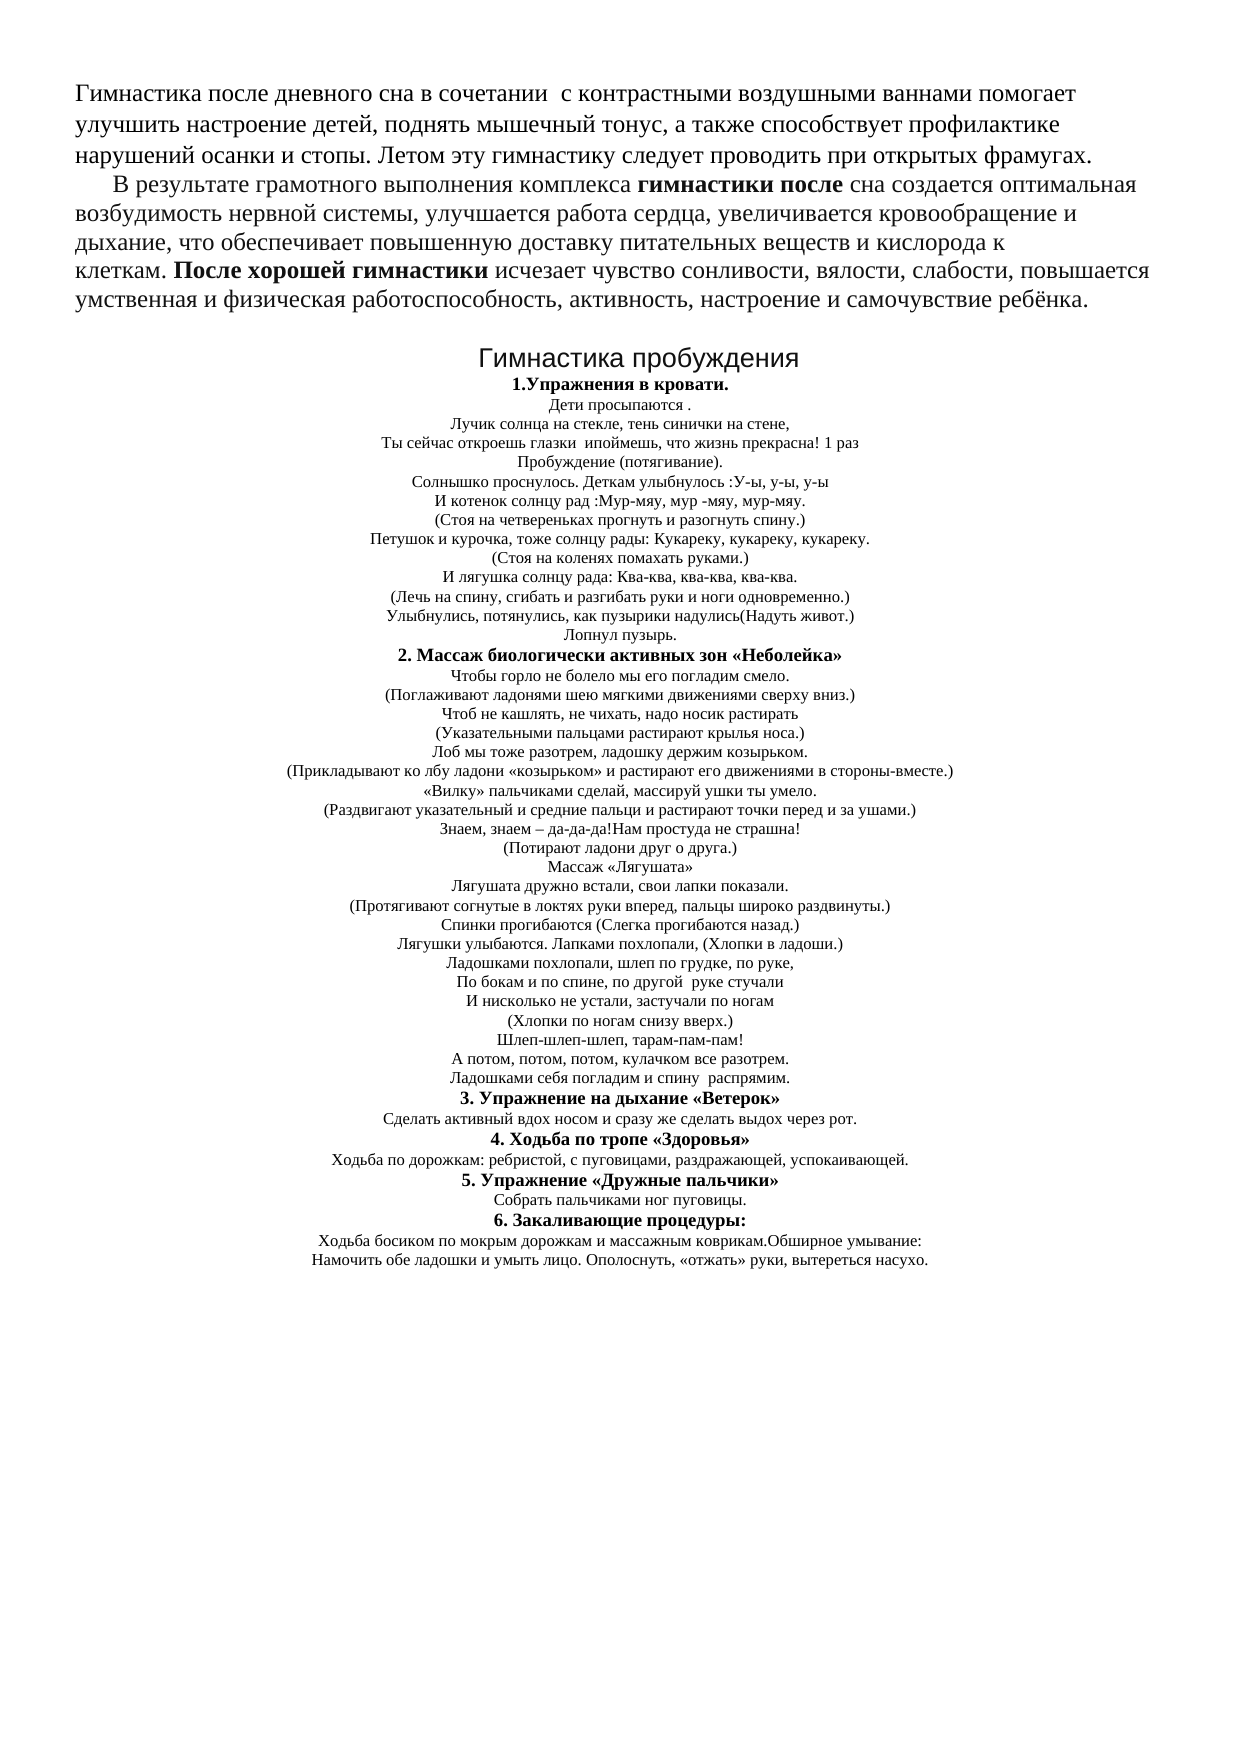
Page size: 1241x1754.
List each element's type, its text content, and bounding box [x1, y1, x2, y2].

text Чтоб не кашлять, не чихать, надо носик растирать [75, 704, 1165, 723]
text Лучик солнца на стекле, тень синички на стене, [75, 414, 1165, 433]
text 3. Упражнение на дыхание «Ветерок» [75, 1087, 1165, 1109]
text (Протягивают согнутые в локтях руки вперед, пальцы широко раздвинуты.) [75, 895, 1165, 914]
text (Указательными пальцами растирают крылья носа.) [75, 723, 1165, 742]
text Ты сейчас откроешь глазки ипоймешь, что жизнь прекрасна! 1 раз [75, 433, 1165, 452]
text Шлеп-шлеп-шлеп, тарам-пам-пам! [75, 1029, 1165, 1049]
text Гимнастика после дневного сна в сочетании с контрастными воздушными ваннами помогает улучшить настроение детей, поднять мышечный тонус, а также способствует профилактике нарушений осанки и стопы. Летом эту гимнастику следует проводить при открытых фрамугах. [75, 75, 1165, 169]
text Ходьба по дорожкам: ребристой, с пуговицами, раздражающей, успокаивающей. [75, 1149, 1165, 1168]
text Улыбнулись, потянулись, как пузырики надулись(Надуть живот.) [75, 606, 1165, 625]
text Намочить обе ладошки и умыть лицо. Ополоснуть, «отжать» руки, вытереться насухо. [75, 1250, 1165, 1269]
text Лопнул пузырь. [75, 625, 1165, 644]
text (Стоя на четвереньках прогнуть и разогнуть спину.) [75, 510, 1165, 529]
text По бокам и по спине, по другой руке стучали [75, 972, 1165, 991]
text И нисколько не устали, застучали по ногам [75, 991, 1165, 1010]
text 1.Упражнения в кровати. [75, 373, 1165, 395]
text «Вилку» пальчиками сделай, массируй ушки ты умело. [75, 780, 1165, 799]
text Чтобы горло не болело мы его погладим смело. [75, 665, 1165, 684]
text Собрать пальчиками ног пуговицы. [75, 1190, 1165, 1209]
text 6. Закаливающие процедуры: [75, 1209, 1165, 1231]
text Лягушки улыбаются. Лапками похлопали, (Хлопки в ладоши.) [75, 934, 1165, 953]
text Лягушата дружно встали, свои лапки показали. [75, 876, 1165, 895]
text Гимнастика пробуждения [75, 342, 1165, 373]
text 2. Массаж биологически активных зон «Неболейка» [75, 644, 1165, 665]
text Ладошками себя погладим и спину распрямим. [75, 1068, 1165, 1087]
text В результате грамотного выполнения комплекса гимнастики после сна создается оптимальная возбудимость нервной системы, улучшается работа сердца, увеличивается кровообращение и дыхание, что обеспечивает повышенную доставку питательных веществ и кислорода к клеткам. После хорошей гимнастики исчезает чувство сонливости, вялости, слабости, повышается умственная и физическая работоспособность, активность, настроение и самочувствие ребёнка. [75, 169, 1165, 313]
text Петушок и курочка, тоже солнцу рады: Кукареку, кукареку, кукареку. [75, 529, 1165, 548]
text Солнышко проснулось. Деткам улыбнулось :У-ы, у-ы, у-ы [75, 471, 1165, 491]
text (Лечь на спину, сгибать и разгибать руки и ноги одновременно.) [75, 586, 1165, 606]
text 4. Ходьба по тропе «Здоровья» [75, 1128, 1165, 1149]
text 5. Упражнение «Дружные пальчики» [75, 1168, 1165, 1190]
text (Раздвигают указательный и средние пальци и растирают точки перед и за ушами.) [75, 799, 1165, 819]
text (Хлопки по ногам снизу вверх.) [75, 1010, 1165, 1029]
text (Потирают ладони друг о друга.) [75, 838, 1165, 857]
text Знаем, знаем – да-да-да!Нам простуда не страшна! [75, 819, 1165, 838]
text (Поглаживают ладонями шею мягкими движениями сверху вниз.) [75, 684, 1165, 704]
text Лоб мы тоже разотрем, ладошку держим козырьком. [75, 742, 1165, 761]
text Пробуждение (потягивание). [75, 452, 1165, 471]
text А потом, потом, потом, кулачком все разотрем. [75, 1049, 1165, 1068]
text Массаж «Лягушата» [75, 857, 1165, 876]
text И лягушка солнцу рада: Ква-ква, ква-ква, ква-ква. [75, 567, 1165, 586]
text И котенок солнцу рад :Мур-мяу, мур -мяу, мур-мяу. [75, 491, 1165, 510]
text Спинки прогибаются (Слегка прогибаются назад.) [75, 914, 1165, 934]
text Ладошками похлопали, шлеп по грудке, по руке, [75, 953, 1165, 972]
text Сделать активный вдох носом и сразу же сделать выдох через рот. [75, 1109, 1165, 1128]
text (Стоя на коленях помахать руками.) [75, 548, 1165, 567]
text Ходьба босиком по мокрым дорожкам и массажным коврикам.Обширное умывание: [75, 1231, 1165, 1250]
text Дети просыпаются . [75, 395, 1165, 414]
text (Прикладывают ко лбу ладони «козырьком» и растирают его движениями в стороны-вместе.) [75, 761, 1165, 780]
